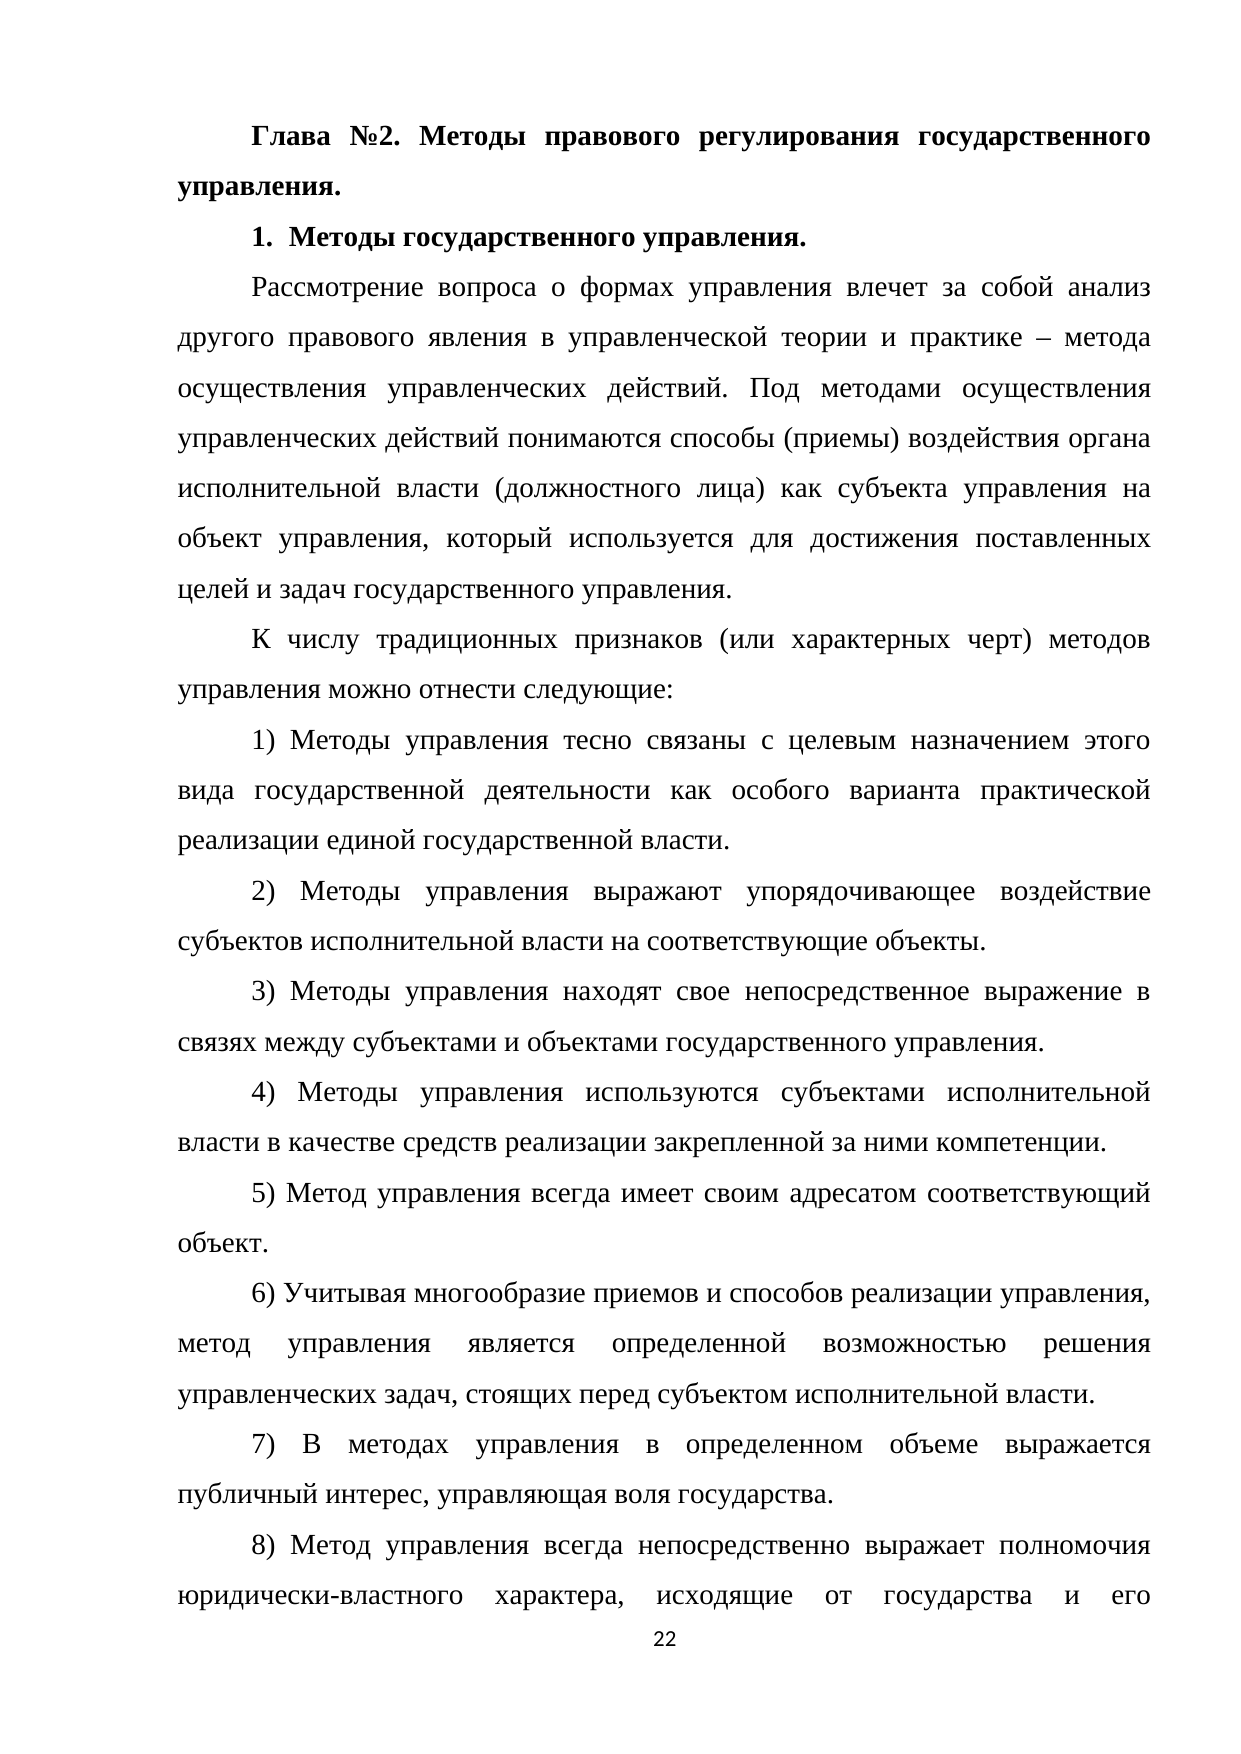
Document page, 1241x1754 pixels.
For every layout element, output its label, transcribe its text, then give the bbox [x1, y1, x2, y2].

text 5) Метод управления всегда имеет своим адресатом соответствующий объект. [177, 1175, 1152, 1258]
text 3) Методы управления находят свое непосредственное выражение в связях между субъектами и объектами государственного управления. [177, 973, 1152, 1057]
text 4) Методы управления используются субъектами исполнительной власти в качестве средств реализации закрепленной за ними компетенции. [177, 1074, 1152, 1158]
text К числу традиционных признаков (или характерных черт) методов управления можно отнести следующие: [177, 621, 1152, 705]
text Рассмотрение вопроса о формах управления влечет за собой анализ другого правового явления в управленческой теории и практике – метода осуществления управленческих действий. Под методами осуществления управленческих действий понимаются способы (приемы) воздействия органа исполнительной власти (должностного лица) как субъекта управления на объект управления, который используется для достижения поставленных целей и задач государственного управления. [177, 269, 1152, 604]
text 1) Методы управления тесно связаны с целевым назначением этого вида государственной деятельности как особого варианта практической реализации единой государственной власти. [177, 722, 1152, 856]
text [177, 1527, 1152, 1611]
text 2) Методы управления выражают упорядочивающее воздействие субъектов исполнительной власти на соответствующие объекты. [177, 873, 1152, 957]
list Методы государственного управления. [251, 219, 1152, 252]
text 6) Учитывая многообразие приемов и способов реализации управления, метод управления является определенной возможностью решения управленческих задач, стоящих перед субъектом исполнительной власти. [177, 1275, 1152, 1409]
text 7) В методах управления в определенном объеме выражается публичный интерес, управляющая воля государства. [177, 1426, 1152, 1510]
text Глава №2. Методы правового регулирования государственного управления. [177, 118, 1152, 202]
